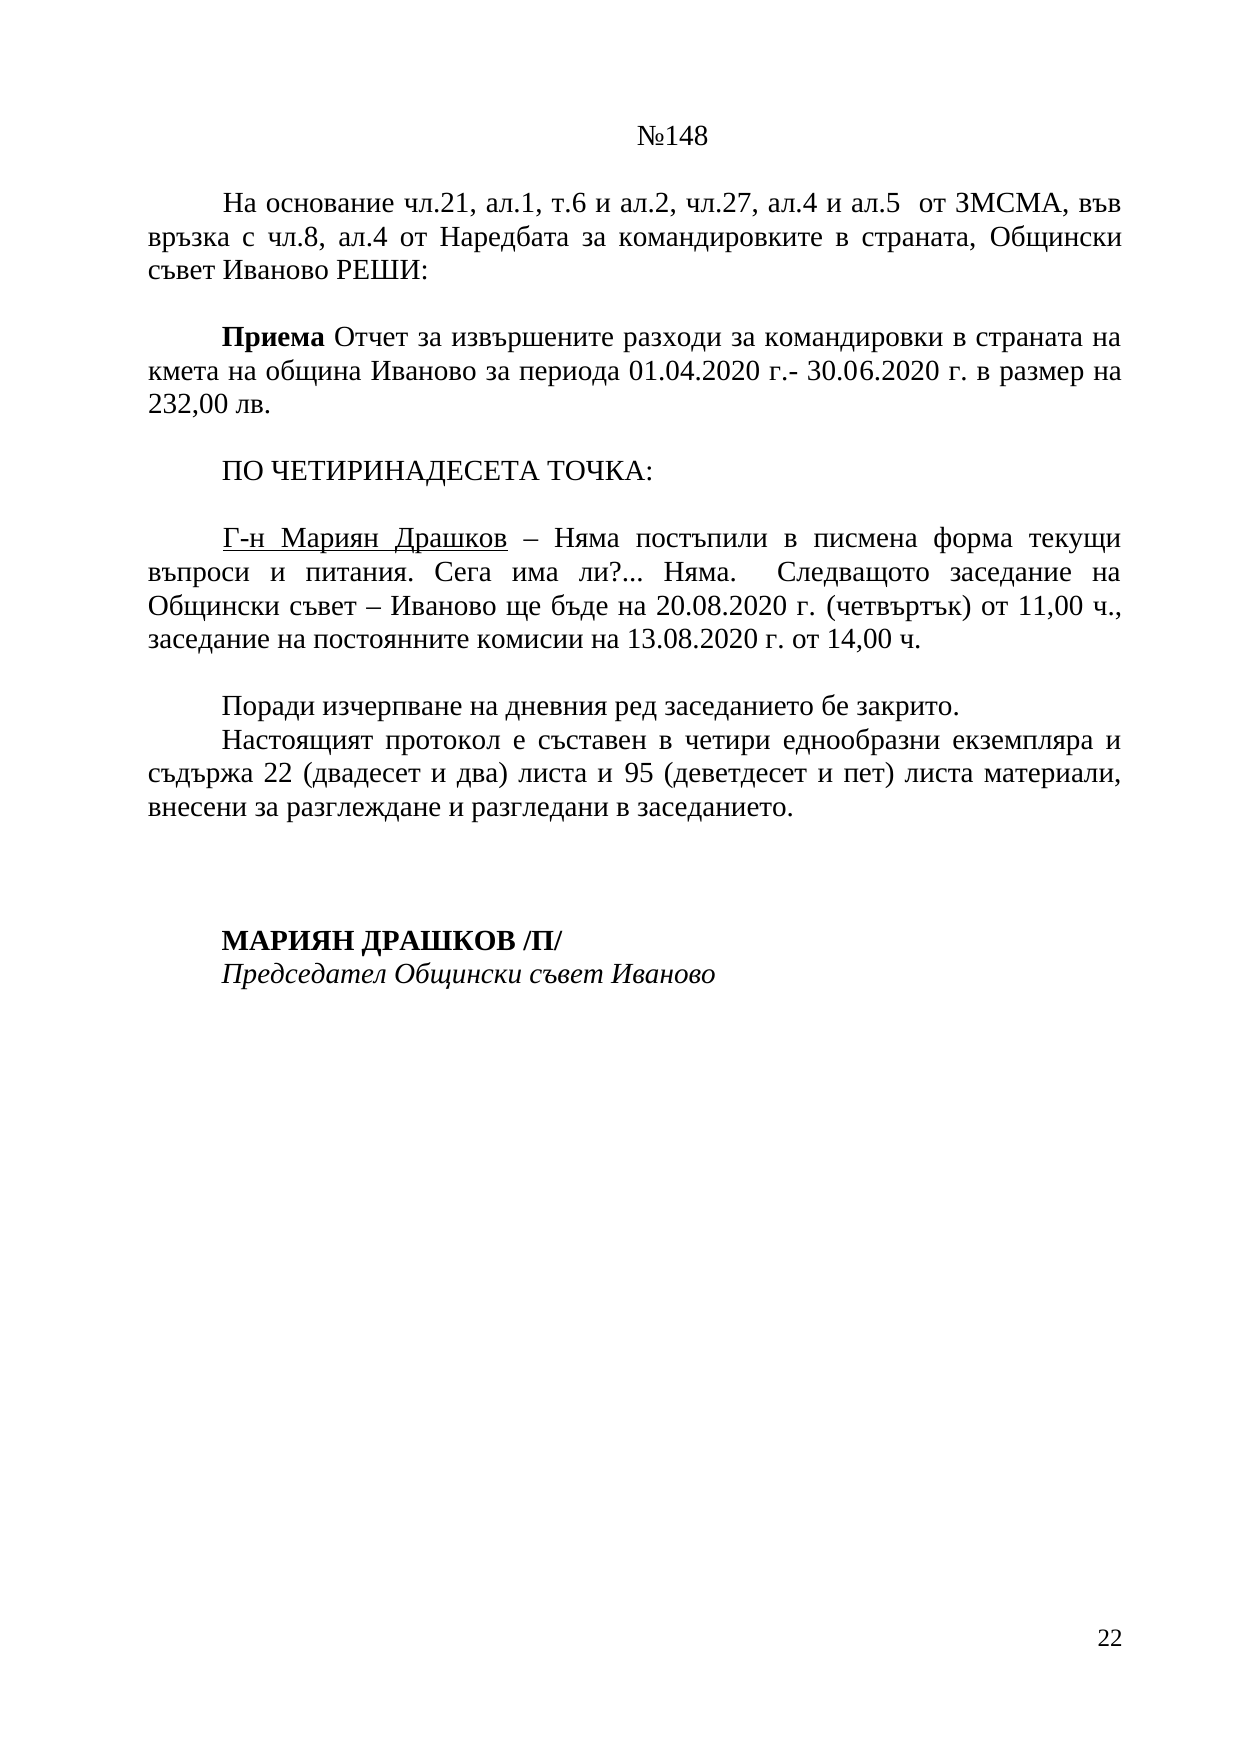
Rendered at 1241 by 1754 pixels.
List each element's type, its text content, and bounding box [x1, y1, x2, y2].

text На основание чл.21, ал.1, т.6 и ал.2, чл.27, ал.4 и ал.5 от ЗМСМА, във връзка с чл.8, ал.4 от Наредбата за командировките в страната, Общински съвет Иваново РЕШИ: [148, 185, 1122, 286]
text Поради изчерпване на дневния ред заседанието бе закрито. [148, 688, 1122, 722]
text Г-н Мариян Драшков – Няма постъпили в писмена форма текущи въпроси и питания. Сега има ли?... Няма. Следващото заседание на Общински съвет – Иваново ще бъде на 20.08.2020 г. (четвъртък) от 11,00 ч., заседание на постоянните комисии на 13.08.2020 г. от 14,00 ч. [148, 521, 1122, 655]
text Приема Отчет за извършените разходи за командировки в страната на кмета на община Иваново за периода 01.04.2020 г.- 30.06.2020 г. в размер на 232,00 лв. [148, 319, 1122, 420]
text Председател Общински съвет Иваново [148, 957, 1122, 990]
text МАРИЯН ДРАШКОВ /П/ [148, 923, 1122, 957]
text Настоящият протокол е съставен в четири еднообразни екземпляра и съдържа 22 (двадесет и два) листа и 95 (деветдесет и пет) листа материали, внесени за разглеждане и разгледани в заседанието. [148, 722, 1122, 822]
text №148 [148, 118, 1122, 152]
text ПО ЧЕТИРИНАДЕСЕТА ТОЧКА: [148, 453, 1122, 487]
